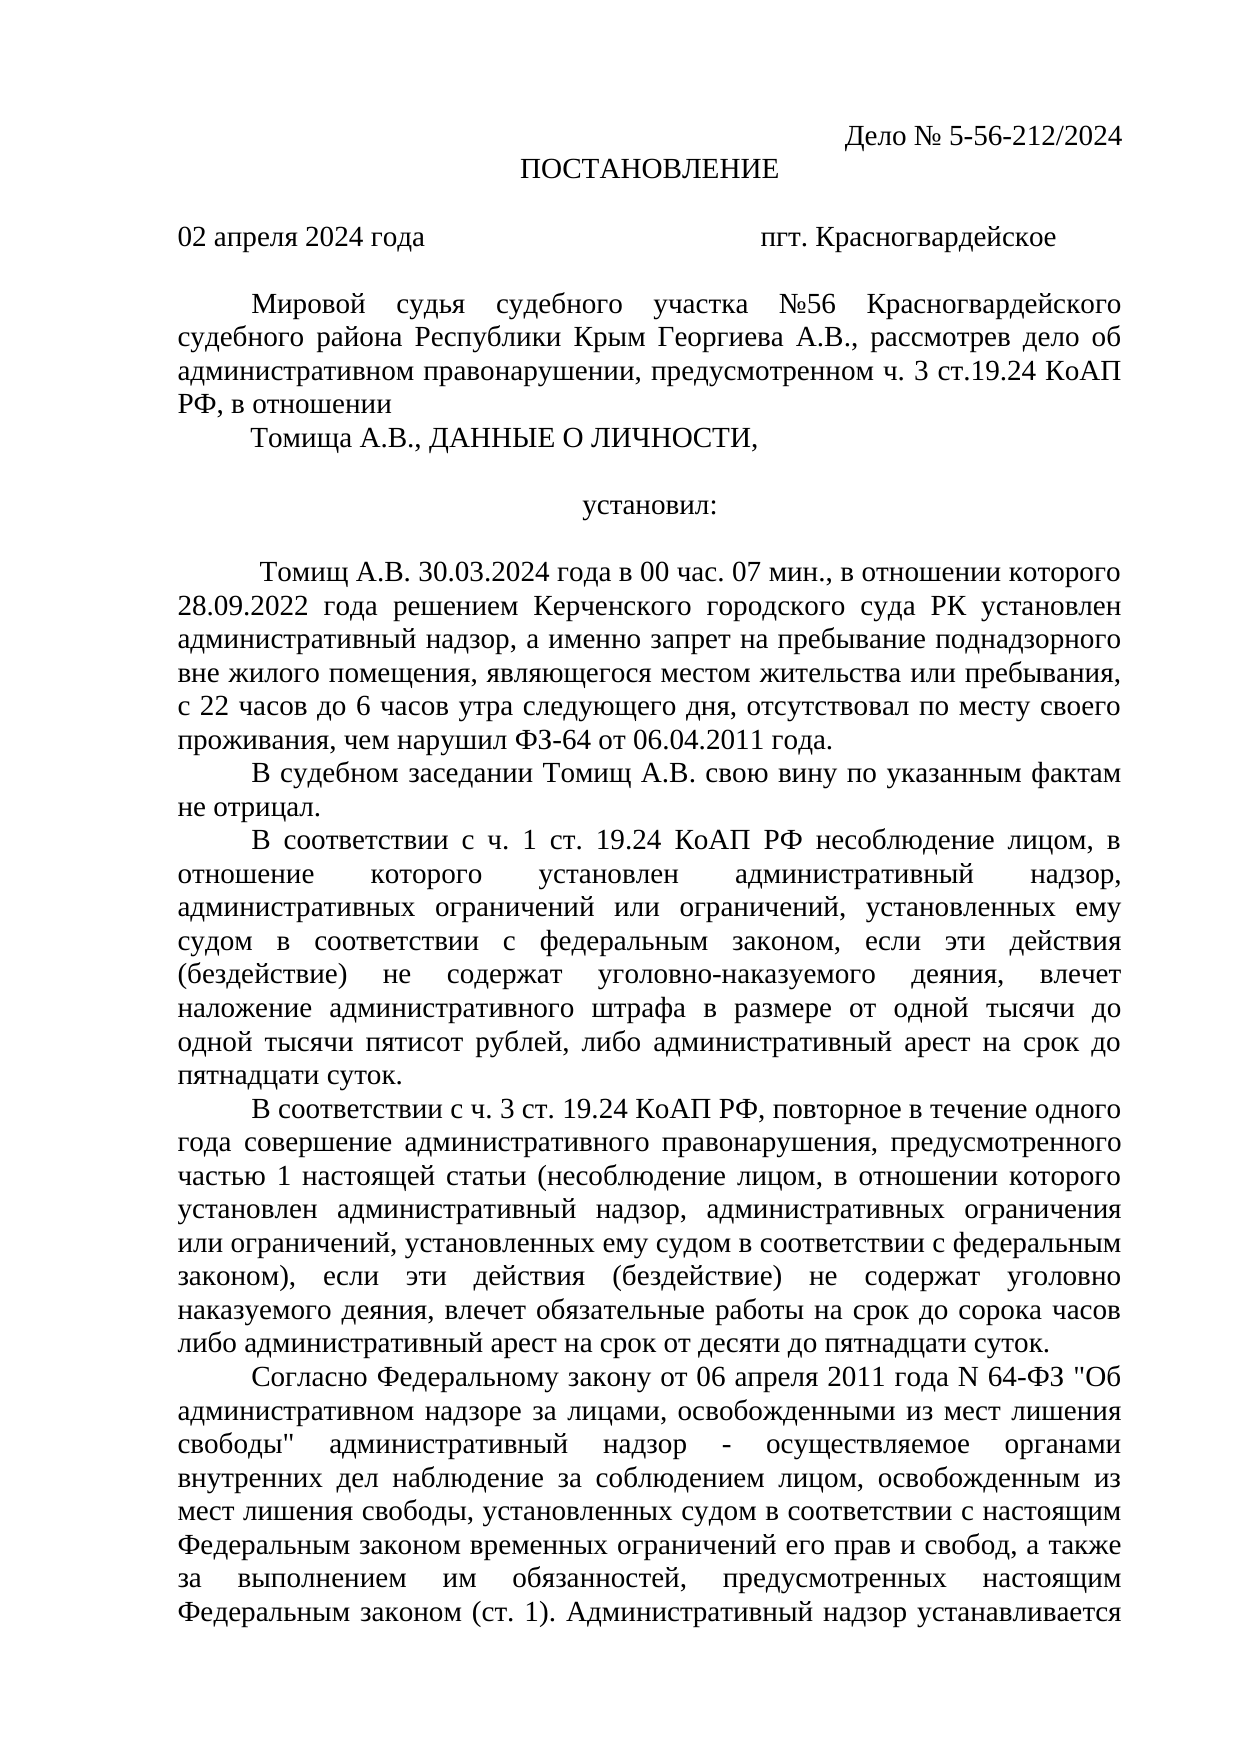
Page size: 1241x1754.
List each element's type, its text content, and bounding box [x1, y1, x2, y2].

text Мировой судья судебного участка №56 Красногвардейского судебного района Республики Крым Георгиева А.В., рассмотрев дело об административном правонарушении, предусмотренном ч. 3 ст.19.24 КоАП РФ, в отношении [177, 286, 1122, 420]
text В соответствии с ч. 3 ст. 19.24 КоАП РФ, повторное в течение одного года совершение административного правонарушения, предусмотренного частью 1 настоящей статьи (несоблюдение лицом, в отношении которого установлен административный надзор, административных ограничения или ограничений, установленных ему судом в соответствии с федеральным законом), если эти действия (бездействие) не содержат уголовно наказуемого деяния, влечет обязательные работы на срок до сорока часов либо административный арест на срок от десяти до пятнадцати суток. [177, 1091, 1122, 1359]
text ПОСТАНОВЛЕНИЕ [177, 152, 1122, 185]
text установил: [177, 487, 1122, 521]
text Дело № 5-56-212/2024 [177, 118, 1122, 152]
text Томища А.В., ДАННЫЕ О ЛИЧНОСТИ, [177, 420, 1122, 453]
text 02 апреля 2024 года пгт. Красногвардейское [177, 219, 1122, 252]
text Томищ А.В. 30.03.2024 года в 00 час. 07 мин., в отношении которого 28.09.2022 года решением Керченского городского суда РК установлен административный надзор, а именно запрет на пребывание поднадзорного вне жилого помещения, являющегося местом жительства или пребывания, с 22 часов до 6 часов утра следующего дня, отсутствовал по месту своего проживания, чем нарушил ФЗ-64 от 06.04.2011 года. [177, 554, 1122, 755]
text В судебном заседании Томищ А.В. свою вину по указанным фактам не отрицал. [177, 755, 1122, 822]
text В соответствии с ч. 1 ст. 19.24 КоАП РФ несоблюдение лицом, в отношение которого установлен административный надзор, административных ограничений или ограничений, установленных ему судом в соответствии с федеральным законом, если эти действия (бездействие) не содержат уголовно-наказуемого деяния, влечет наложение административного штрафа в размере от одной тысячи до одной тысячи пятисот рублей, либо административный арест на срок до пятнадцати суток. [177, 822, 1122, 1091]
